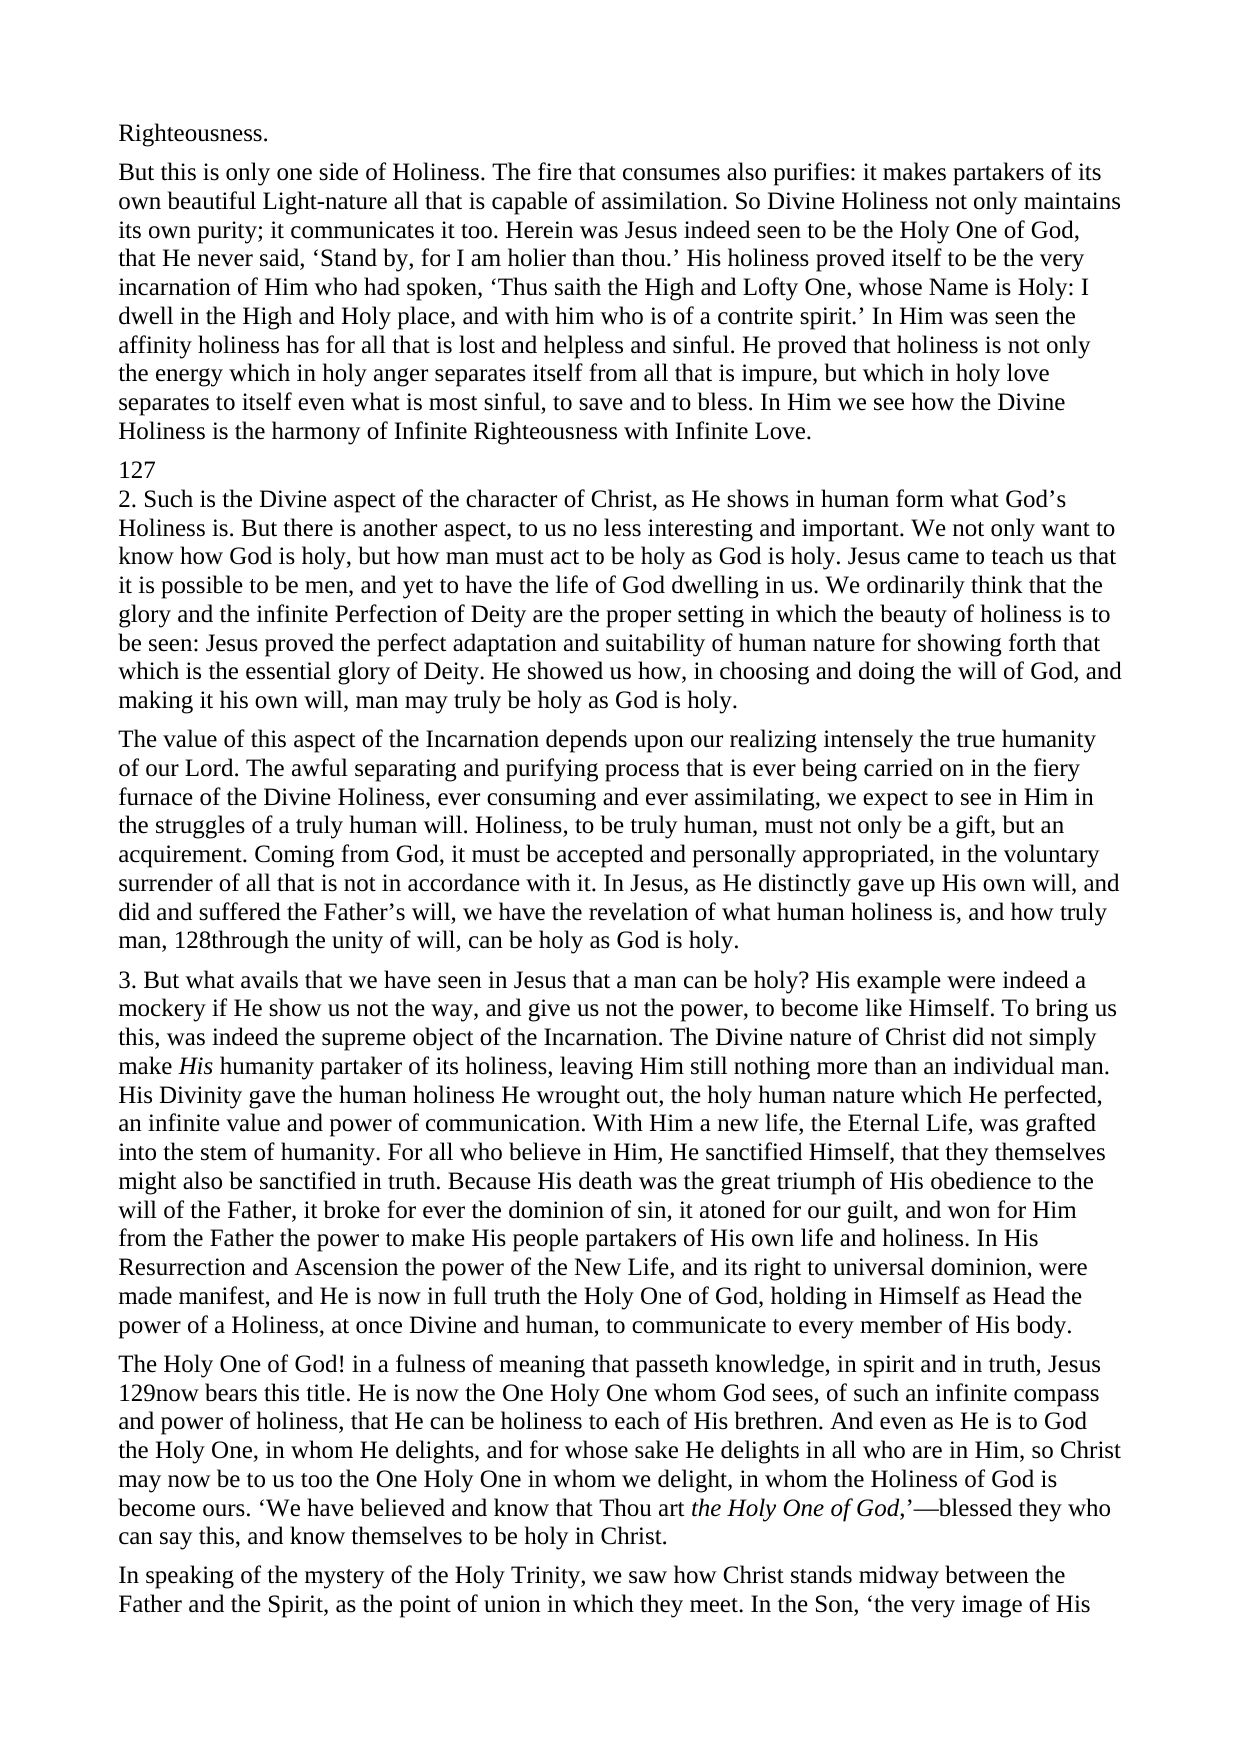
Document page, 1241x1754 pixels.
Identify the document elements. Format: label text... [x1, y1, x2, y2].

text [118, 1561, 1122, 1618]
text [118, 118, 1122, 147]
text The Holy One of God! in a fulness of meaning that passeth knowledge, in spirit and in truth, Jesus 129now bears this title. He is now the One Holy One whom God sees, of such an infinite compass and power of holiness, that He can be holiness to each of His brethren. And even as He is to God the Holy One, in whom He delights, and for whose sake He delights in all who are in Him, so Christ may now be to us too the One Holy One in whom we delight, in whom the Holiness of God is become ours. ‘We have believed and know that Thou art the Holy One of God,’—blessed they who can say this, and know themselves to be holy in Christ. [118, 1349, 1122, 1550]
text But this is only one side of Holiness. The fire that consumes also purifies: it makes partakers of its own beautiful Light-nature all that is capable of assimilation. So Divine Holiness not only maintains its own purity; it communicates it too. Herein was Jesus indeed seen to be the Holy One of God, that He never said, ‘Stand by, for I am holier than thou.’ His holiness proved itself to be the very incarnation of Him who had spoken, ‘Thus saith the High and Lofty One, whose Name is Holy: I dwell in the High and Holy place, and with him who is of a contrite spirit.’ In Him was seen the affinity holiness has for all that is lost and helpless and sinful. He proved that holiness is not only the energy which in holy anger separates itself from all that is impure, but which in holy love separates to itself even what is most sinful, to save and to bless. In Him we see how the Divine Holiness is the harmony of Infinite Righteousness with Infinite Love. [118, 157, 1122, 445]
text 3. But what avails that we have seen in Jesus that a man can be holy? His example were indeed a mockery if He show us not the way, and give us not the power, to become like Himself. To bring us this, was indeed the supreme object of the Incarnation. The Divine nature of Christ did not simply make His humanity partaker of its holiness, leaving Him still nothing more than an individual man. His Divinity gave the human holiness He wrought out, the holy human nature which He perfected, an infinite value and power of communication. With Him a new life, the Eternal Life, was grafted into the stem of humanity. For all who believe in Him, He sanctified Himself, that they themselves might also be sanctified in truth. Because His death was the great triumph of His obedience to the will of the Father, it broke for ever the dominion of sin, it atoned for our guilt, and won for Him from the Father the power to make His people partakers of His own life and holiness. In His Resurrection and Ascension the power of the New Life, and its right to universal dominion, were made manifest, and He is now in full truth the Holy One of God, holding in Himself as Head the power of a Holiness, at once Divine and human, to communicate to every member of His body. [118, 965, 1122, 1338]
text 127 2. Such is the Divine aspect of the character of Christ, as He shows in human form what God’s Holiness is. But there is another aspect, to us no less interesting and important. We not only want to know how God is holy, but how man must act to be holy as God is holy. Jesus came to teach us that it is possible to be men, and yet to have the life of God dwelling in us. We ordinarily think that the glory and the infinite Perfection of Deity are the proper setting in which the beauty of holiness is to be seen: Jesus proved the perfect adaptation and suitability of human nature for showing forth that which is the essential glory of Deity. He showed us how, in choosing and doing the will of God, and making it his own will, man may truly be holy as God is holy. [118, 455, 1122, 714]
text The value of this aspect of the Incarnation depends upon our realizing intensely the true humanity of our Lord. The awful separating and purifying process that is ever being carried on in the fiery furnace of the Divine Holiness, ever consuming and ever assimilating, we expect to see in Him in the struggles of a truly human will. Holiness, to be truly human, must not only be a gift, but an acquirement. Coming from God, it must be accepted and personally appropriated, in the voluntary surrender of all that is not in accordance with it. In Jesus, as He distinctly gave up His own will, and did and suffered the Father’s will, we have the revelation of what human holiness is, and how truly man, 128through the unity of will, can be holy as God is holy. [118, 724, 1122, 954]
